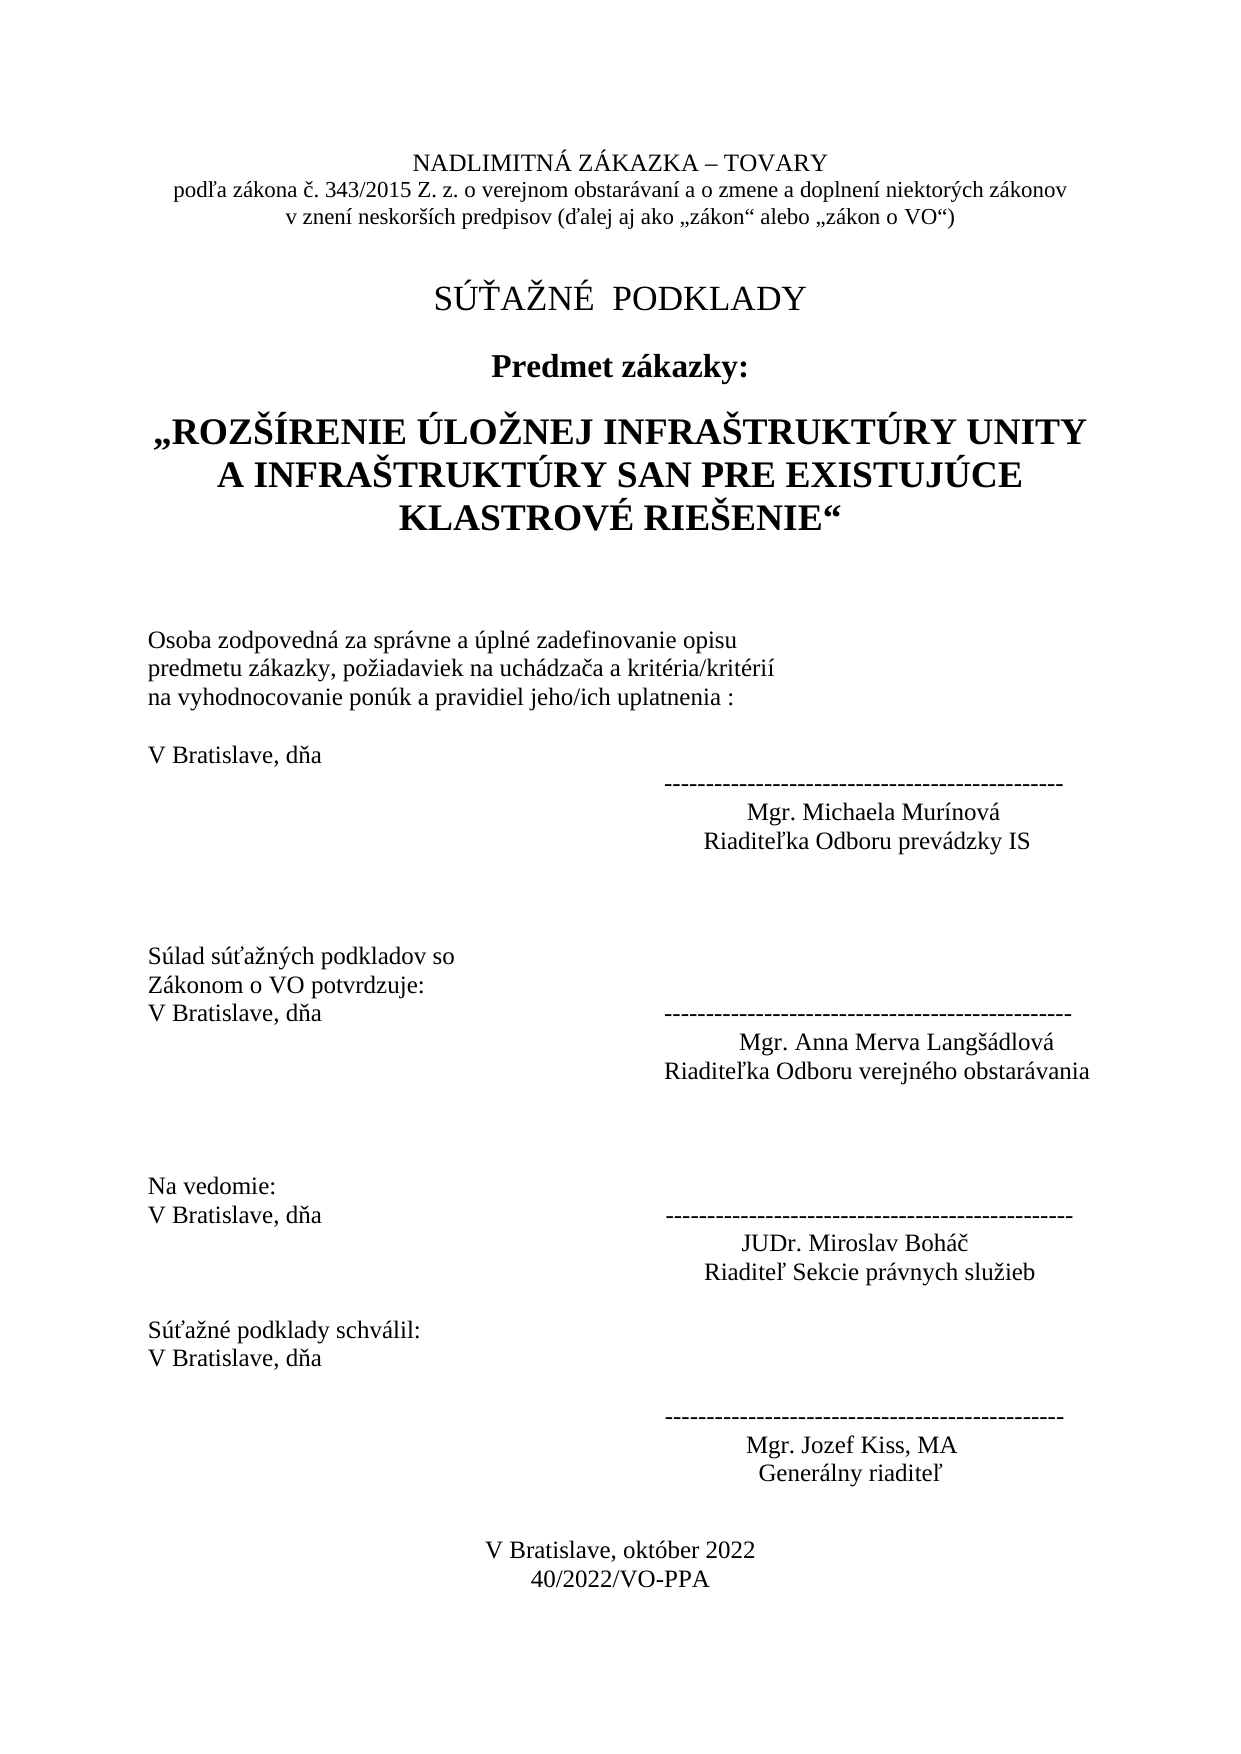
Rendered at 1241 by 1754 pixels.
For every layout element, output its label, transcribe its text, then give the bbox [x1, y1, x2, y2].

text Mgr. Jozef Kiss, MA [591, 1430, 1093, 1458]
text Osoba zodpovedná za správne a úplné zadefinovanie opisu [148, 625, 1093, 653]
text na vyhodnocovanie ponúk a pravidiel jeho/ich uplatnenia : [148, 682, 1093, 740]
text „Rozšírenie úložnej infraštruktúry Unity a infraštruktúry SAN pre existujúce klastrové riešenie“ [148, 409, 1093, 538]
text Mgr. Michaela Murínová [148, 797, 1093, 826]
text Riaditeľ Sekcie právnych služieb Súťažné podklady schválil: [148, 1257, 1093, 1343]
text NADLIMITNÁ ZÁKAZKA – TOVARY [148, 148, 1093, 176]
text ------------------------------------------------ [591, 1401, 1093, 1430]
text Súlad súťažných podkladov so [148, 941, 1093, 970]
text predmetu zákazky, požiadaviek na uchádzača a kritéria/kritérií [148, 653, 1093, 682]
text SÚŤAŽNÉ PODKLADY [148, 253, 1093, 318]
text Na vedomie: [148, 1171, 1093, 1200]
text V Bratislave, dňa ------------------------------------------------ [148, 740, 1093, 797]
text Mgr. Anna Merva Langšádlová [148, 1027, 1093, 1056]
text podľa zákona č. 343/2015 Z. z. o verejnom obstarávaní a o zmene a doplnení niektorých zákonov v znení neskorších predpisov (ďalej aj ako „zákon“ alebo „zákon o VO“) [148, 176, 1093, 229]
text Zákonom o VO potvrdzuje: [148, 970, 1093, 998]
text V Bratislave, dňa ------------------------------------------------- [148, 998, 1093, 1027]
text V Bratislave, dňa [148, 1343, 1093, 1372]
text JUDr. Miroslav Boháč [148, 1228, 1093, 1257]
text Riaditeľka Odboru prevádzky IS [148, 826, 1093, 855]
text Riaditeľka Odboru verejného obstarávania [148, 1056, 1093, 1085]
text Predmet zákazky: [148, 347, 1093, 385]
text Generálny riaditeľ [591, 1458, 1093, 1487]
text V Bratislave, október 2022 40/2022/VO-PPA [148, 1535, 1093, 1593]
text V Bratislave, dňa ------------------------------------------------- [148, 1200, 1093, 1228]
